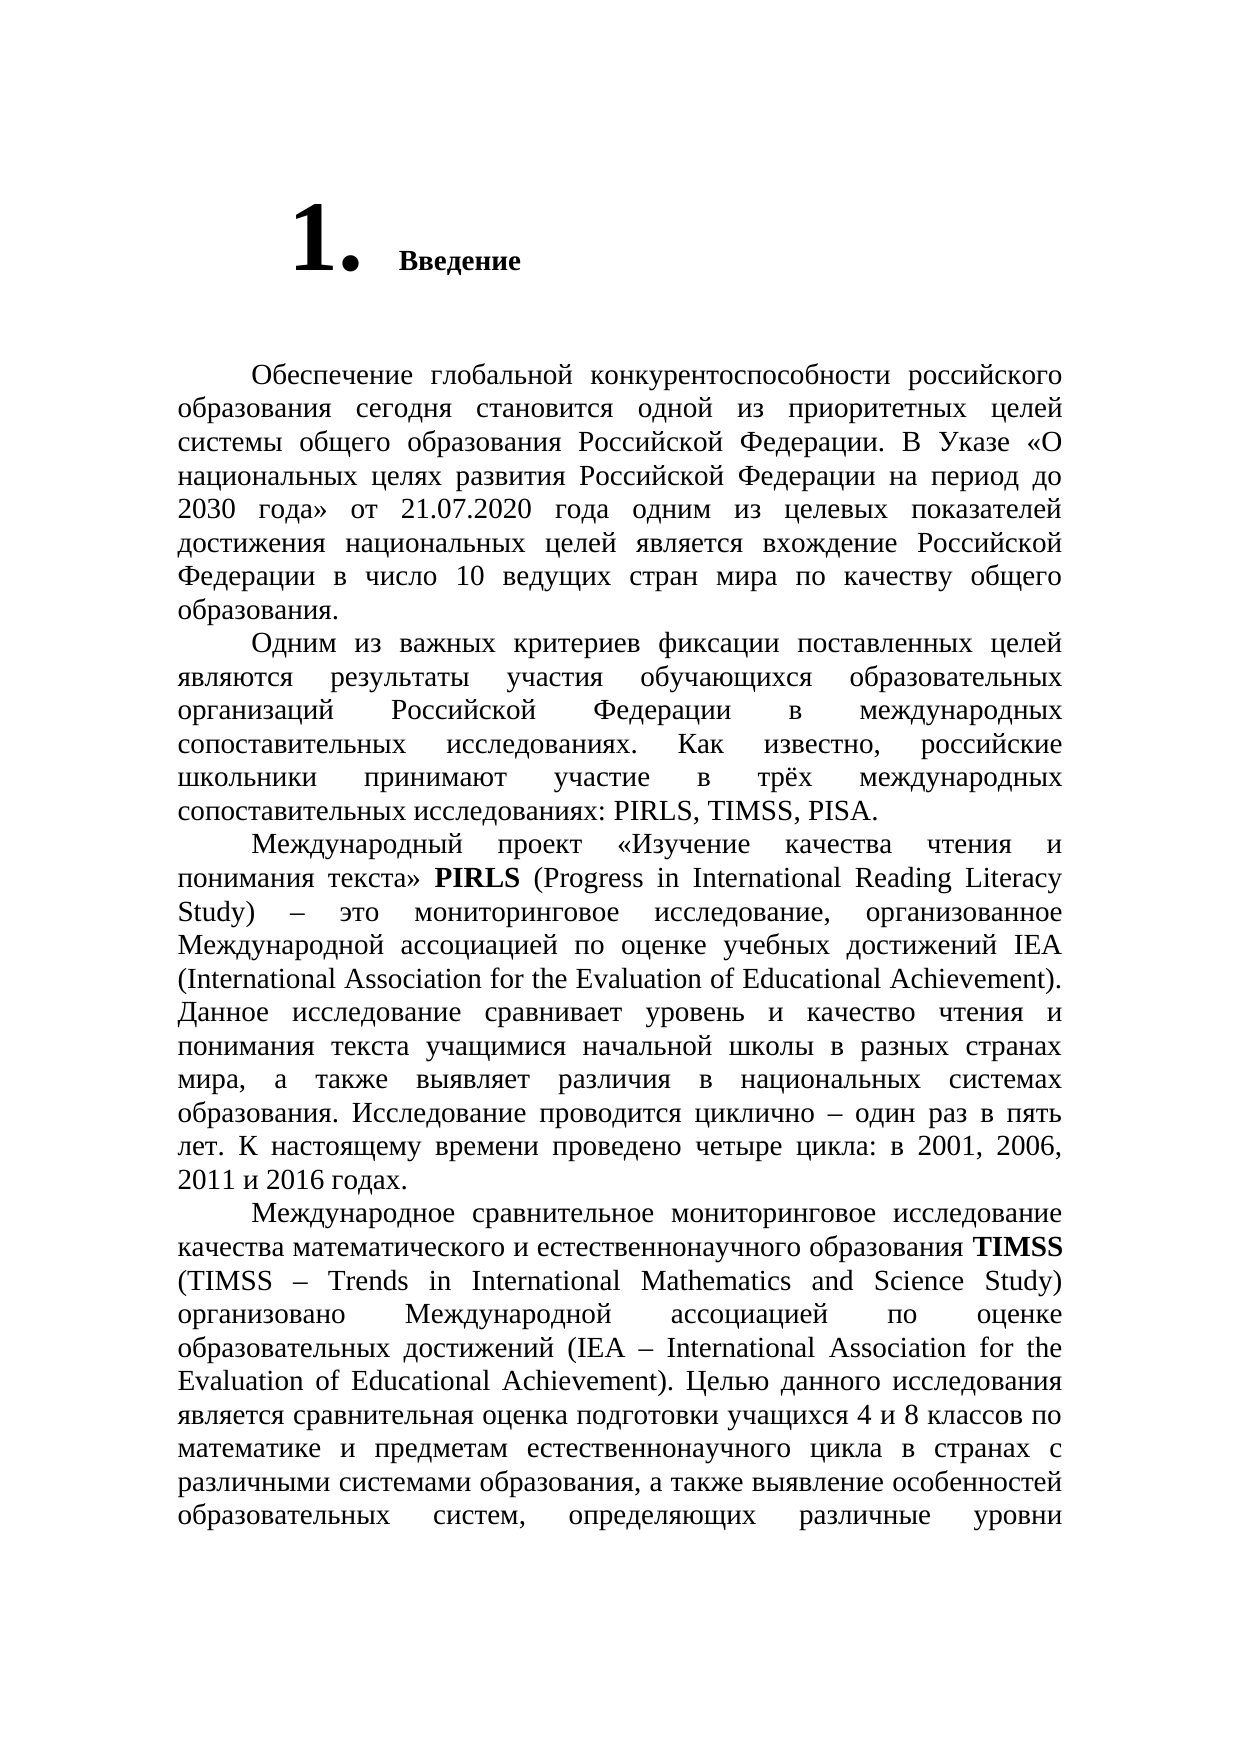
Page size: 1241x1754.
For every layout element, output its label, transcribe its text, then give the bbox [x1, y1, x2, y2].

text Международный проект «Изучение качества чтения и понимания текста» PIRLS (Progress in International Reading Literacy Study) – это мониторинговое исследование, организованное Международной ассоциацией по оценке учебных достижений IEA (International Association for the Evaluation of Educational Achievement). Данное исследование сравнивает уровень и качество чтения и понимания текста учащимися начальной школы в разных странах мира, а также выявляет различия в национальных системах образования. Исследование проводится циклично – один раз в пять лет. К настоящему времени проведено четыре цикла: в 2001, 2006, 2011 и 2016 годах. [177, 827, 1063, 1196]
subtitle Введение [215, 177, 1063, 292]
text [177, 1196, 1063, 1531]
text Одним из важных критериев фиксации поставленных целей являются результаты участия обучающихся образовательных организаций Российской Федерации в международных сопоставительных исследованиях. Как известно, российские школьники принимают участие в трёх международных сопоставительных исследованиях: PIRLS, TIMSS, PISA. [177, 625, 1063, 827]
text Обеспечение глобальной конкурентоспособности российского образования сегодня становится одной из приоритетных целей системы общего образования Российской Федерации. В Указе «О национальных целях развития Российской Федерации на период до 2030 года» от 21.07.2020 года одним из целевых показателей достижения национальных целей является вхождение Российской Федерации в число 10 ведущих стран мира по качеству общего образования. [177, 357, 1063, 625]
